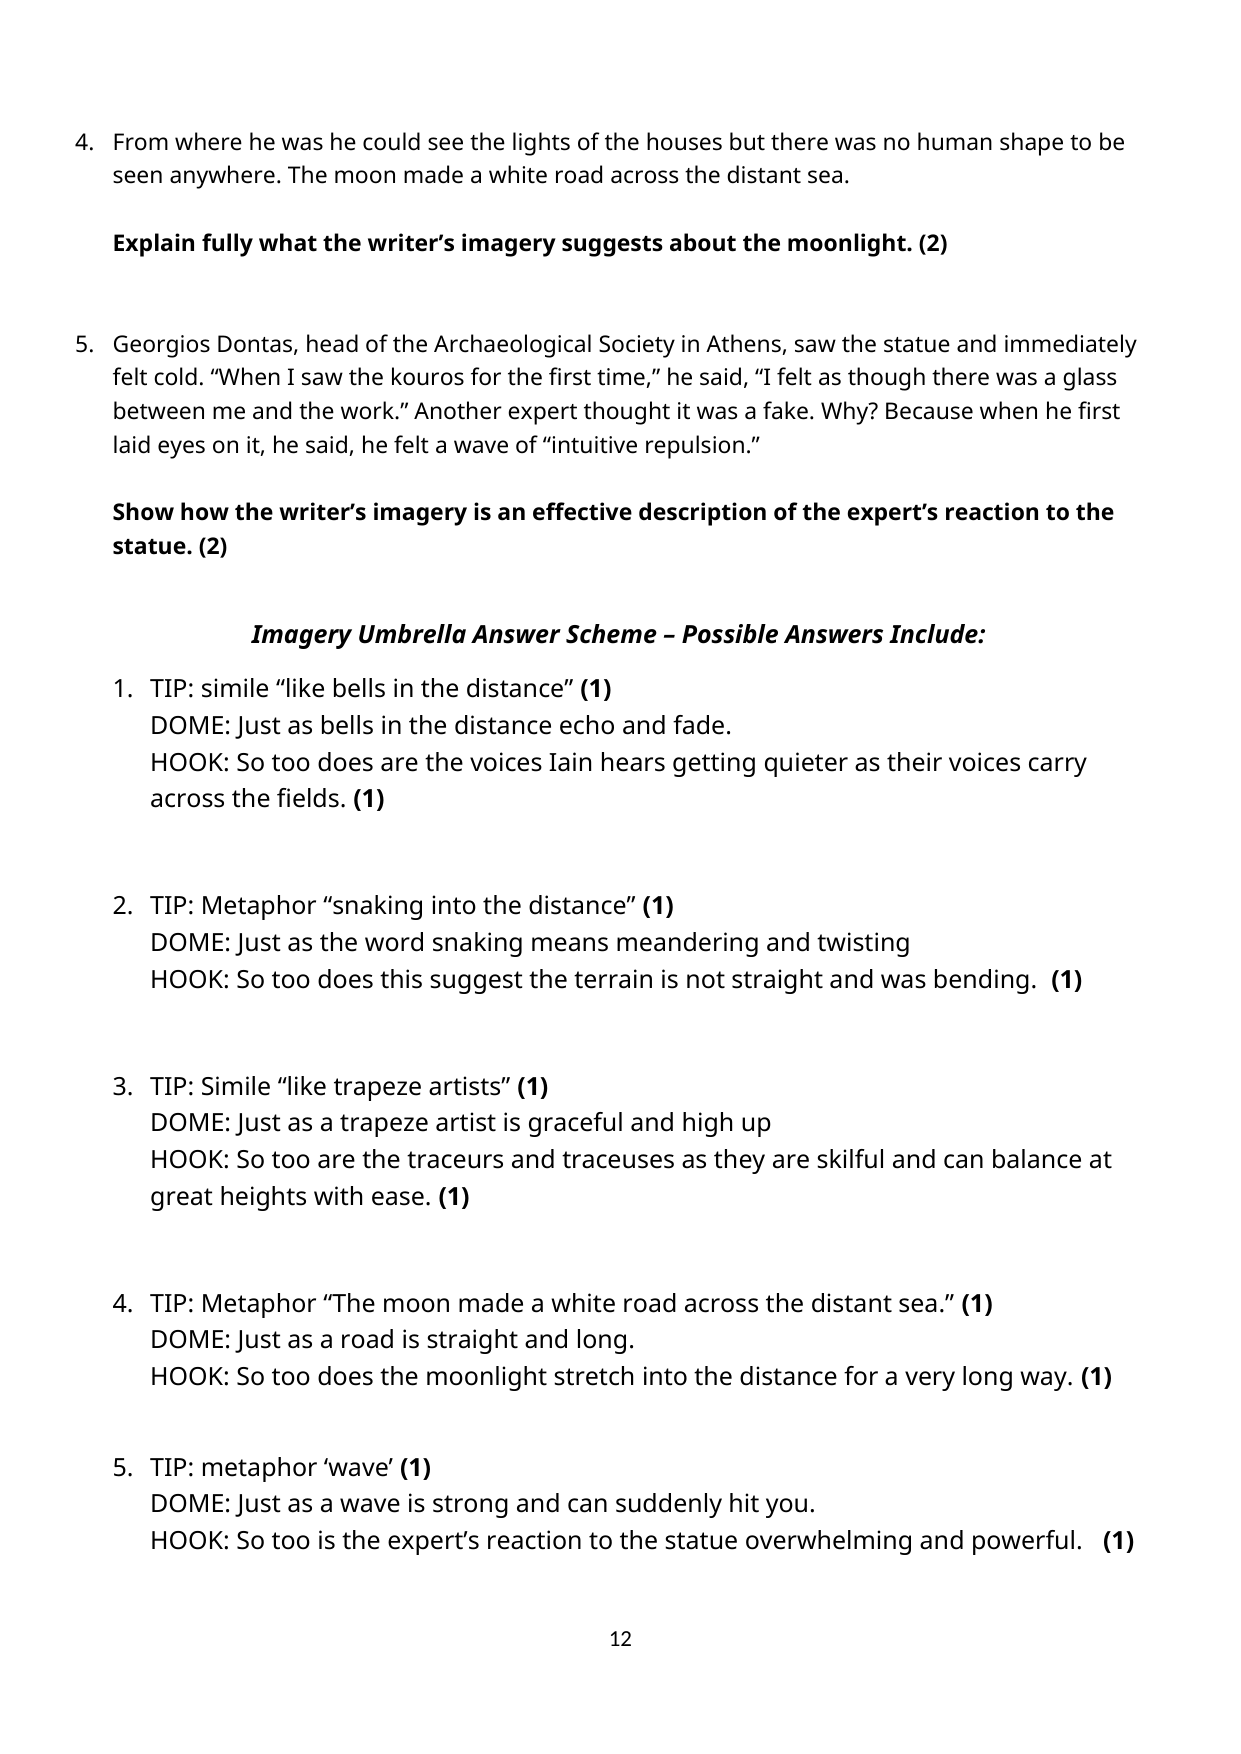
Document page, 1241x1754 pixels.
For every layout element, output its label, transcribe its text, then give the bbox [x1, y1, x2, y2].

list TIP: Metaphor “snaking into the distance” (1) DOME: Just as the word snaking means meandering and twisting HOOK: So too does this suggest the terrain is not straight and was bending. (1) [112, 888, 1165, 995]
list TIP: Simile “like trapeze artists” (1) DOME: Just as a trapeze artist is graceful and high up HOOK: So too are the traceurs and traceuses as they are skilful and can balance at great heights with ease. (1) [112, 1068, 1165, 1213]
list From where he was he could see the lights of the houses but there was no human shape to be seen anywhere. The moon made a white road across the distant sea. Explain fully what the writer’s imagery suggests about the moonlight. (2) [75, 125, 1165, 258]
list TIP: Metaphor “The moon made a white road across the distant sea.” (1) DOME: Just as a road is straight and long. HOOK: So too does the moonlight stretch into the distance for a very long way. (1) [112, 1285, 1165, 1393]
list TIP: metaphor ‘wave’ (1) DOME: Just as a wave is strong and can suddenly hit you. HOOK: So too is the expert’s reaction to the statue overwhelming and powerful. (1) [112, 1449, 1165, 1557]
list TIP: simile “like bells in the distance” (1) DOME: Just as bells in the distance echo and fade. HOOK: So too does are the voices Iain hears getting quieter as their voices carry across the fields. (1) [112, 671, 1165, 815]
list Georgios Dontas, head of the Archaeological Society in Athens, saw the statue and immediately felt cold. “When I saw the kouros for the first time,” he said, “I felt as though there was a glass between me and the work.” Another expert thought it was a fake. Why? Because when he first laid eyes on it, he said, he felt a wave of “intuitive repulsion.” Show how the writer’s imagery is an effective description of the expert’s reaction to the statue. (2) [75, 327, 1165, 561]
text Imagery Umbrella Answer Scheme – Possible Answers Include: [75, 580, 1165, 651]
